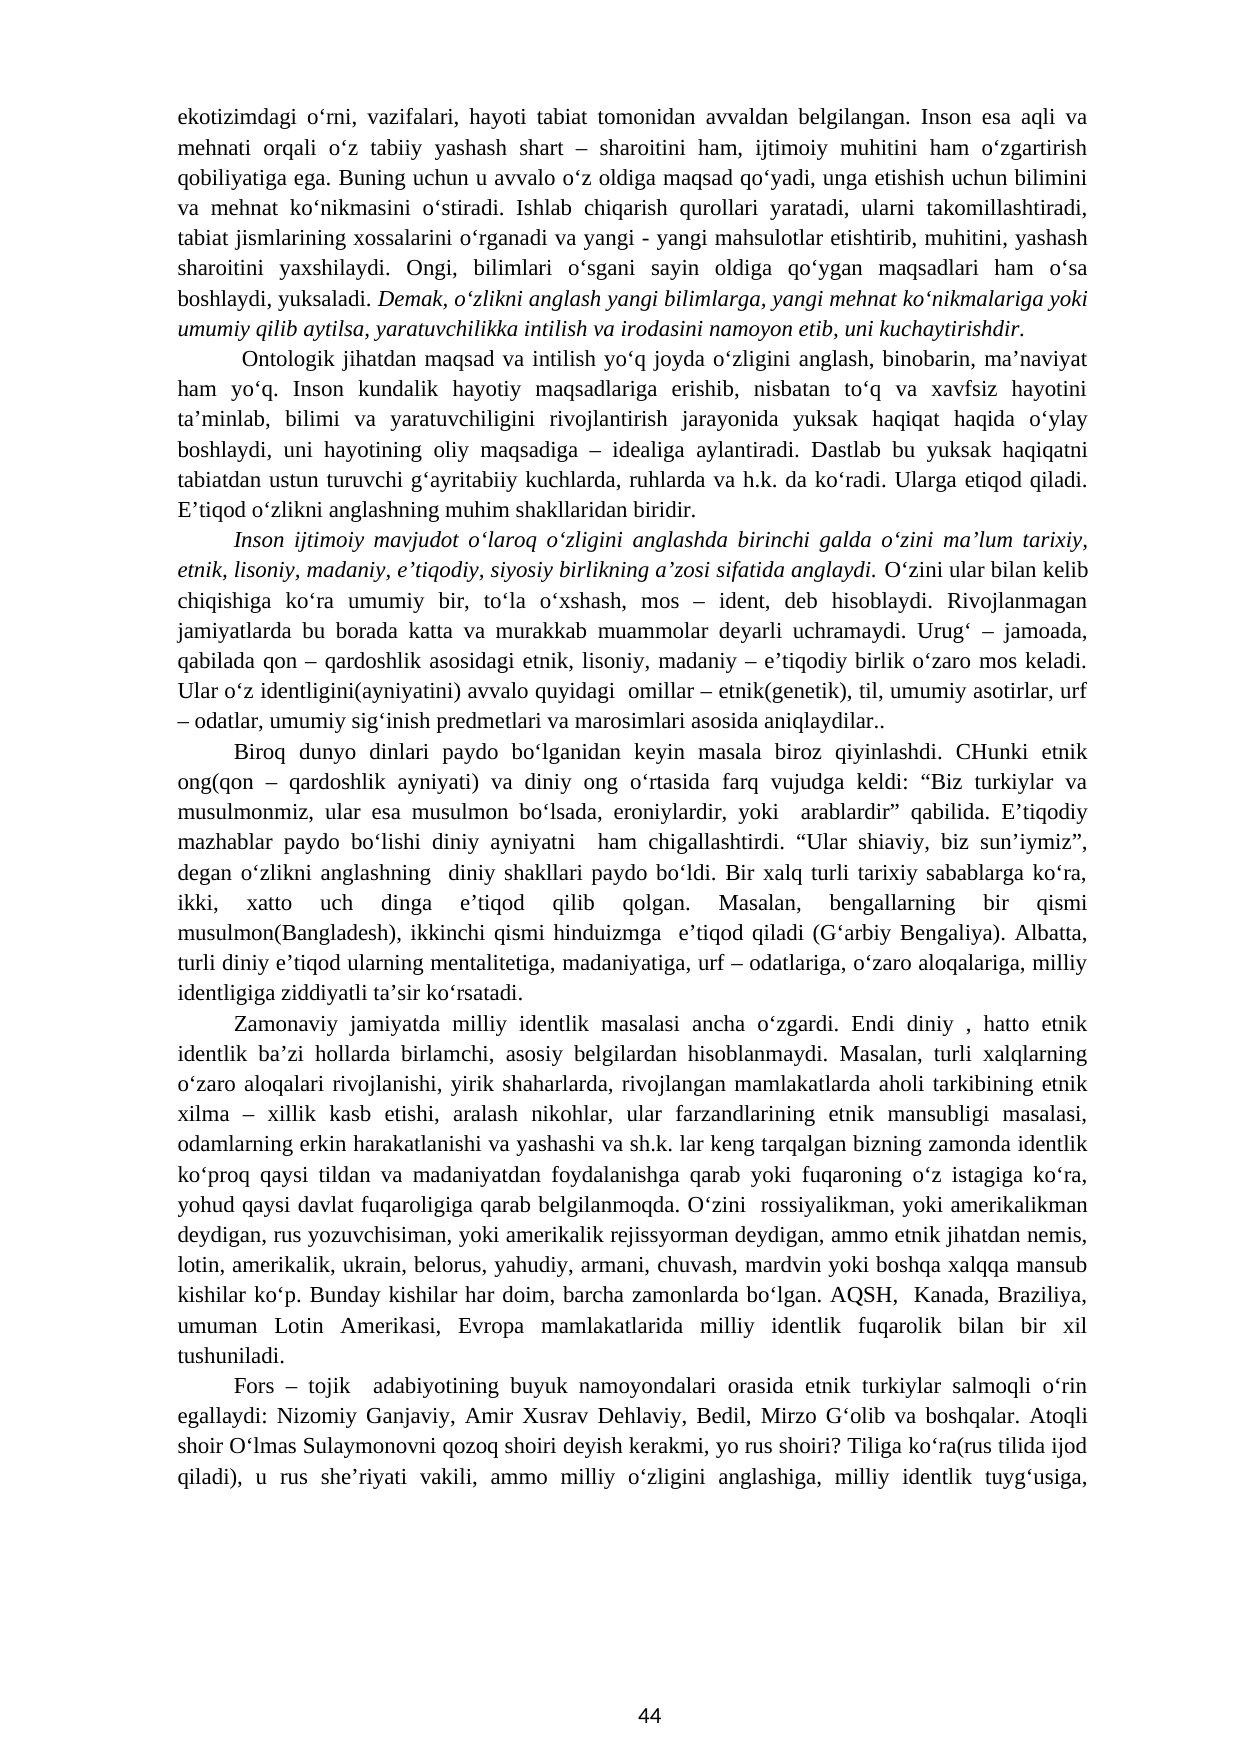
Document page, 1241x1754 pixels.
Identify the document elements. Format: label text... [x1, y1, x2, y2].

text Biroq dunyo dinlari paydo bo‘lganidan keyin masala biroz qiyinlashdi. CHunki etnik ong(qon – qardoshlik ayniyati) va diniy ong o‘rtasida farq vujudga keldi: “Biz turkiylar va musulmonmiz, ular esa musulmon bo‘lsada, eroniylardir, yoki arablardir” qabilida. E’tiqodiy mazhablar paydo bo‘lishi diniy ayniyatni ham chigallashtirdi. “Ular shiaviy, biz sun’iymiz”, degan o‘zlikni anglashning diniy shakllari paydo bo‘ldi. Bir xalq turli tarixiy sabablarga ko‘ra, ikki, xatto uch dinga e’tiqod qilib qolgan. Masalan, bengallarning bir qismi musulmon(Bangladesh), ikkinchi qismi hinduizmga e’tiqod qiladi (G‘arbiy Bengaliya). Albatta, turli diniy e’tiqod ularning mentalitetiga, madaniyatiga, urf – odatlariga, o‘zaro aloqalariga, milliy identligiga ziddiyatli ta’sir ko‘rsatadi. [177, 738, 1089, 1006]
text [177, 103, 1089, 341]
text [177, 1372, 1089, 1489]
text Zamonaviy jamiyatda milliy identlik masalasi ancha o‘zgardi. Endi diniy , hatto etnik identlik ba’zi hollarda birlamchi, asosiy belgilardan hisoblanmaydi. Masalan, turli xalqlarning o‘zaro aloqalari rivojlanishi, yirik shaharlarda, rivojlangan mamlakatlarda aholi tarkibining etnik xilma – xillik kasb etishi, aralash nikohlar, ular farzandlarining etnik mansubligi masalasi, odamlarning erkin harakatlanishi va yashashi va sh.k. lar keng tarqalgan bizning zamonda identlik ko‘proq qaysi tildan va madaniyatdan foydalanishga qarab yoki fuqaroning o‘z istagiga ko‘ra, yohud qaysi davlat fuqaroligiga qarab belgilanmoqda. O‘zini rossiyalikman, yoki amerikalikman deydigan, rus yozuvchisiman, yoki amerikalik rejissyorman deydigan, ammo etnik jihatdan nemis, lotin, amerikalik, ukrain, belorus, yahudiy, armani, chuvash, mardvin yoki boshqa xalqqa mansub kishilar ko‘p. Bunday kishilar har doim, barcha zamonlarda bo‘lgan. AQSH, Kanada, Braziliya, umuman Lotin Amerikasi, Evropa mamlakatlarida milliy identlik fuqarolik bilan bir xil tushuniladi. [177, 1010, 1089, 1368]
text Ontologik jihatdan maqsad va intilish yo‘q joyda o‘zligini anglash, binobarin, ma’naviyat ham yo‘q. Inson kundalik hayotiy maqsadlariga erishib, nisbatan to‘q va xavfsiz hayotini ta’minlab, bilimi va yaratuvchiligini rivojlantirish jarayonida yuksak haqiqat haqida o‘ylay boshlaydi, uni hayotining oliy maqsadiga – idealiga aylantiradi. Dastlab bu yuksak haqiqatni tabiatdan ustun turuvchi g‘ayritabiiy kuchlarda, ruhlarda va h.k. da ko‘radi. Ularga etiqod qiladi. E’tiqod o‘zlikni anglashning muhim shakllaridan biridir. [177, 345, 1089, 522]
text Inson ijtimoiy mavjudot o‘laroq o‘zligini anglashda birinchi galda o‘zini ma’lum tarixiy, etnik, lisoniy, madaniy, e’tiqodiy, siyosiy birlikning a’zosi sifatida anglaydi. O‘zini ular bilan kelib chiqishiga ko‘ra umumiy bir, to‘la o‘xshash, mos – ident, deb hisoblaydi. Rivojlanmagan jamiyatlarda bu borada katta va murakkab muammolar deyarli uchramaydi. Urug‘ – jamoada, qabilada qon – qardoshlik asosidagi etnik, lisoniy, madaniy – e’tiqodiy birlik o‘zaro mos keladi. Ular o‘z identligini(ayniyatini) avvalo quyidagi omillar – etnik(genetik), til, umumiy asotirlar, urf – odatlar, umumiy sig‘inish predmetlari va marosimlari asosida aniqlaydilar.. [177, 526, 1089, 734]
